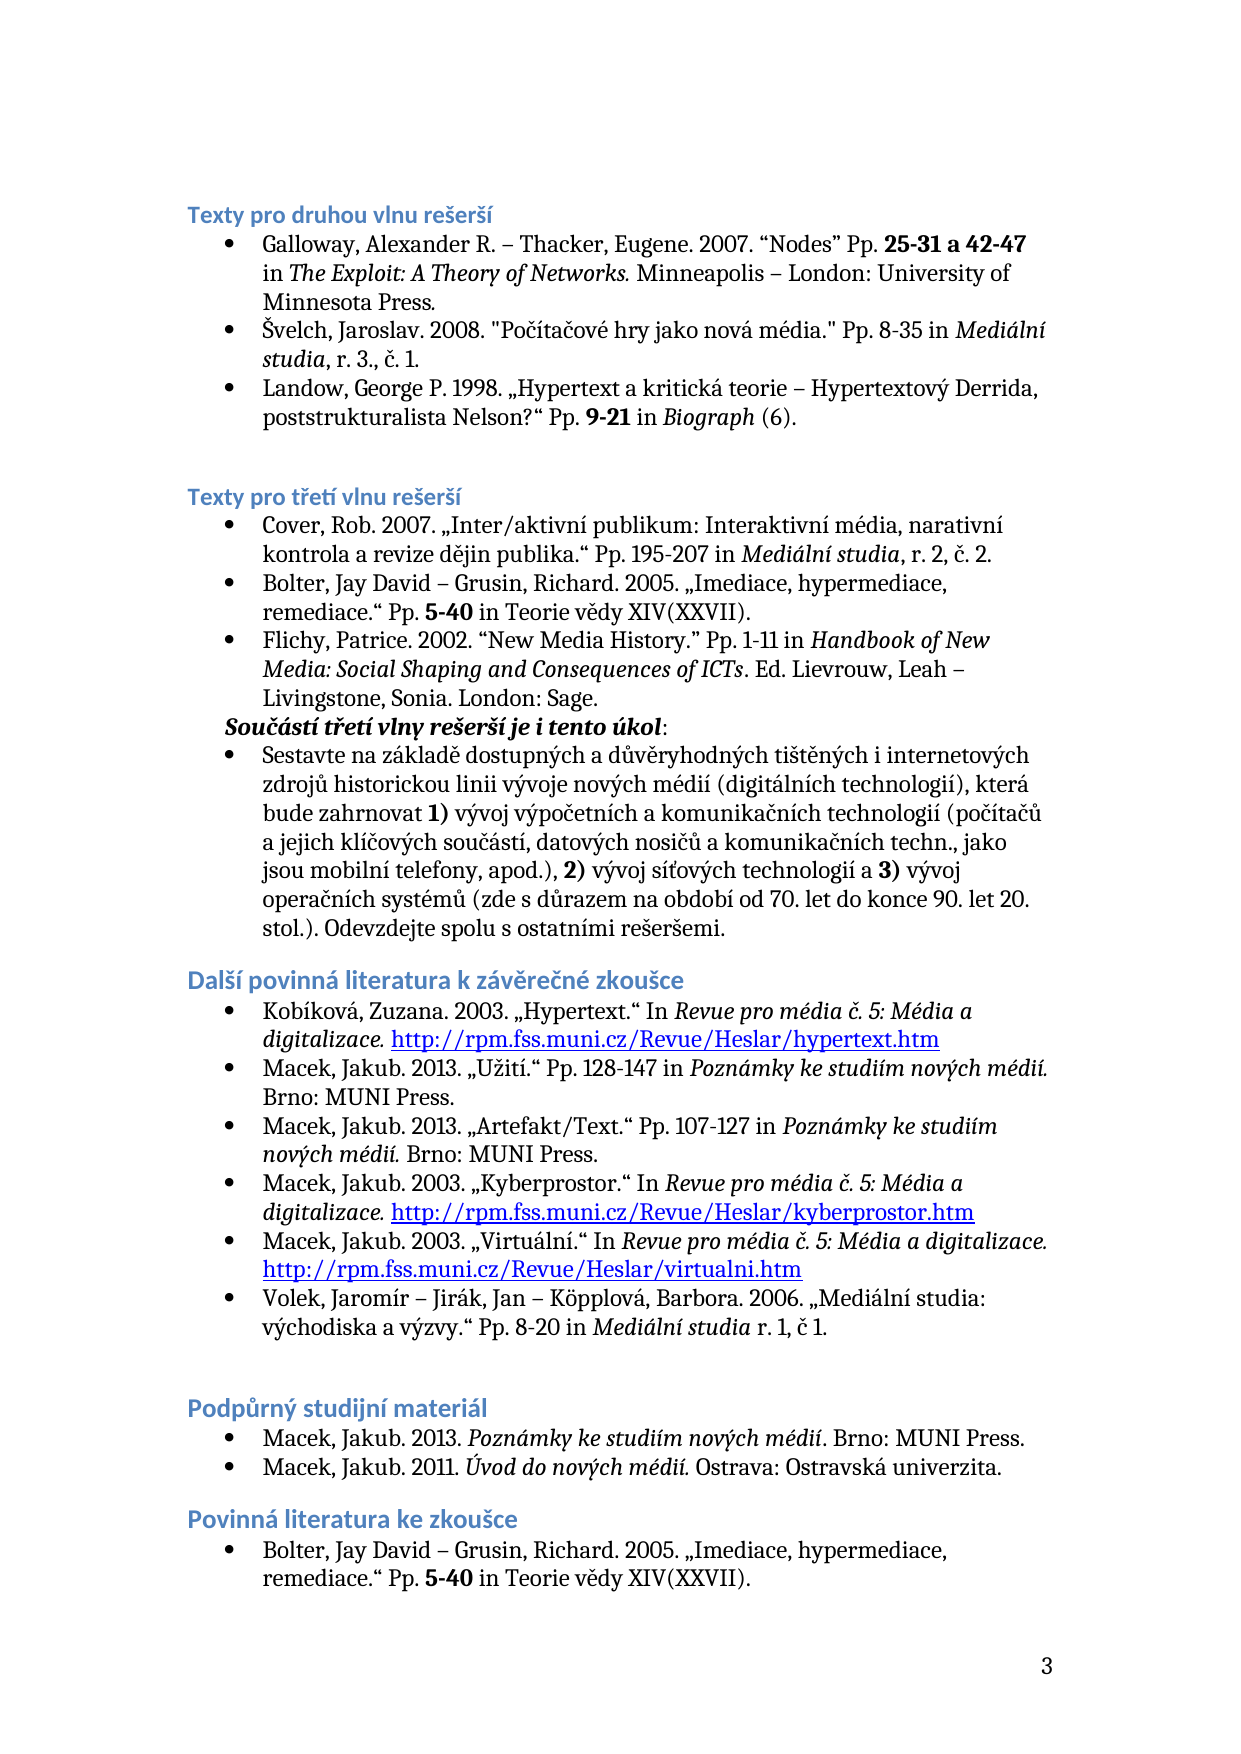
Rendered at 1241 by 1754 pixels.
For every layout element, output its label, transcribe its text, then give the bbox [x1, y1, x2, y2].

subtitle Další povinná literatura k závěrečné zkoušce [187, 963, 1053, 997]
list Flichy, Patrice. 2002. “New Media History.” Pp. 1-11 in Handbook of New Media: Social Shaping and Consequences of ICTs. Ed. Lievrouw, Leah – Livingstone, Sonia. London: Sage. [225, 626, 1053, 713]
subtitle Podpůrný studijní materiál [187, 1391, 1053, 1424]
subtitle Texty pro třetí vlnu rešerší [187, 481, 1053, 511]
text Součástí třetí vlny rešerší je i tento úkol: [187, 713, 1053, 741]
list Galloway, Alexander R. – Thacker, Eugene. 2007. “Nodes” Pp. 25-31 a 42-47 in The Exploit: A Theory of Networks. Minneapolis – London: University of Minnesota Press. [225, 230, 1053, 316]
list Sestavte na základě dostupných a důvěryhodných tištěných i internetových zdrojů historickou linii vývoje nových médií (digitálních technologií), která bude zahrnovat 1) vývoj výpočetních a komunikačních technologií (počítačů a jejich klíčových součástí, datových nosičů a komunikačních techn., jako jsou mobilní telefony, apod.), 2) vývoj síťových technologií a 3) vývoj operačních systémů (zde s důrazem na období od 70. let do konce 90. let 20. stol.). Odevzdejte spolu s ostatními rešeršemi. [225, 741, 1053, 943]
subtitle Texty pro druhou vlnu rešerší [187, 199, 1053, 230]
list Volek, Jaromír – Jirák, Jan – Köpplová, Barbora. 2006. „Mediální studia: východiska a výzvy.“ Pp. 8-20 in Mediální studia r. 1, č 1. [225, 1284, 1053, 1342]
list Bolter, Jay David – Grusin, Richard. 2005. „Imediace, hypermediace, remediace.“ Pp. 5-40 in Teorie vědy XIV(XXVII). [225, 1536, 1053, 1593]
list Macek, Jakub. 2003. „Kyberprostor.“ In Revue pro média č. 5: Média a digitalizace. http://rpm.fss.muni.cz/Revue/Heslar/kyberprostor.htm [225, 1169, 1053, 1227]
list Macek, Jakub. 2013. Poznámky ke studiím nových médií. Brno: MUNI Press. [225, 1424, 1053, 1453]
list Bolter, Jay David – Grusin, Richard. 2005. „Imediace, hypermediace, remediace.“ Pp. 5-40 in Teorie vědy XIV(XXVII). [225, 569, 1053, 626]
subtitle Povinná literatura ke zkoušce [187, 1502, 1053, 1536]
list Landow, George P. 1998. „Hypertext a kritická teorie – Hypertextový Derrida, poststrukturalista Nelson?“ Pp. 9-21 in Biograph (6). [225, 374, 1053, 431]
list Macek, Jakub. 2011. Úvod do nových médií. Ostrava: Ostravská univerzita. [225, 1453, 1053, 1482]
list Kobíková, Zuzana. 2003. „Hypertext.“ In Revue pro média č. 5: Média a digitalizace. http://rpm.fss.muni.cz/Revue/Heslar/hypertext.htm [225, 997, 1053, 1054]
list Cover, Rob. 2007. „Inter/aktivní publikum: Interaktivní média, narativní kontrola a revize dějin publika.“ Pp. 195-207 in Mediální studia, r. 2, č. 2. [225, 511, 1053, 569]
list Švelch, Jaroslav. 2008. "Počítačové hry jako nová média." Pp. 8-35 in Mediální studia, r. 3., č. 1. [225, 316, 1053, 374]
list Macek, Jakub. 2003. „Virtuální.“ In Revue pro média č. 5: Média a digitalizace. http://rpm.fss.muni.cz/Revue/Heslar/virtualni.htm [225, 1227, 1053, 1284]
list Macek, Jakub. 2013. „Artefakt/Text.“ Pp. 107-127 in Poznámky ke studiím nových médií. Brno: MUNI Press. [225, 1112, 1053, 1169]
list Macek, Jakub. 2013. „Užití.“ Pp. 128-147 in Poznámky ke studiím nových médií. Brno: MUNI Press. [225, 1054, 1053, 1112]
